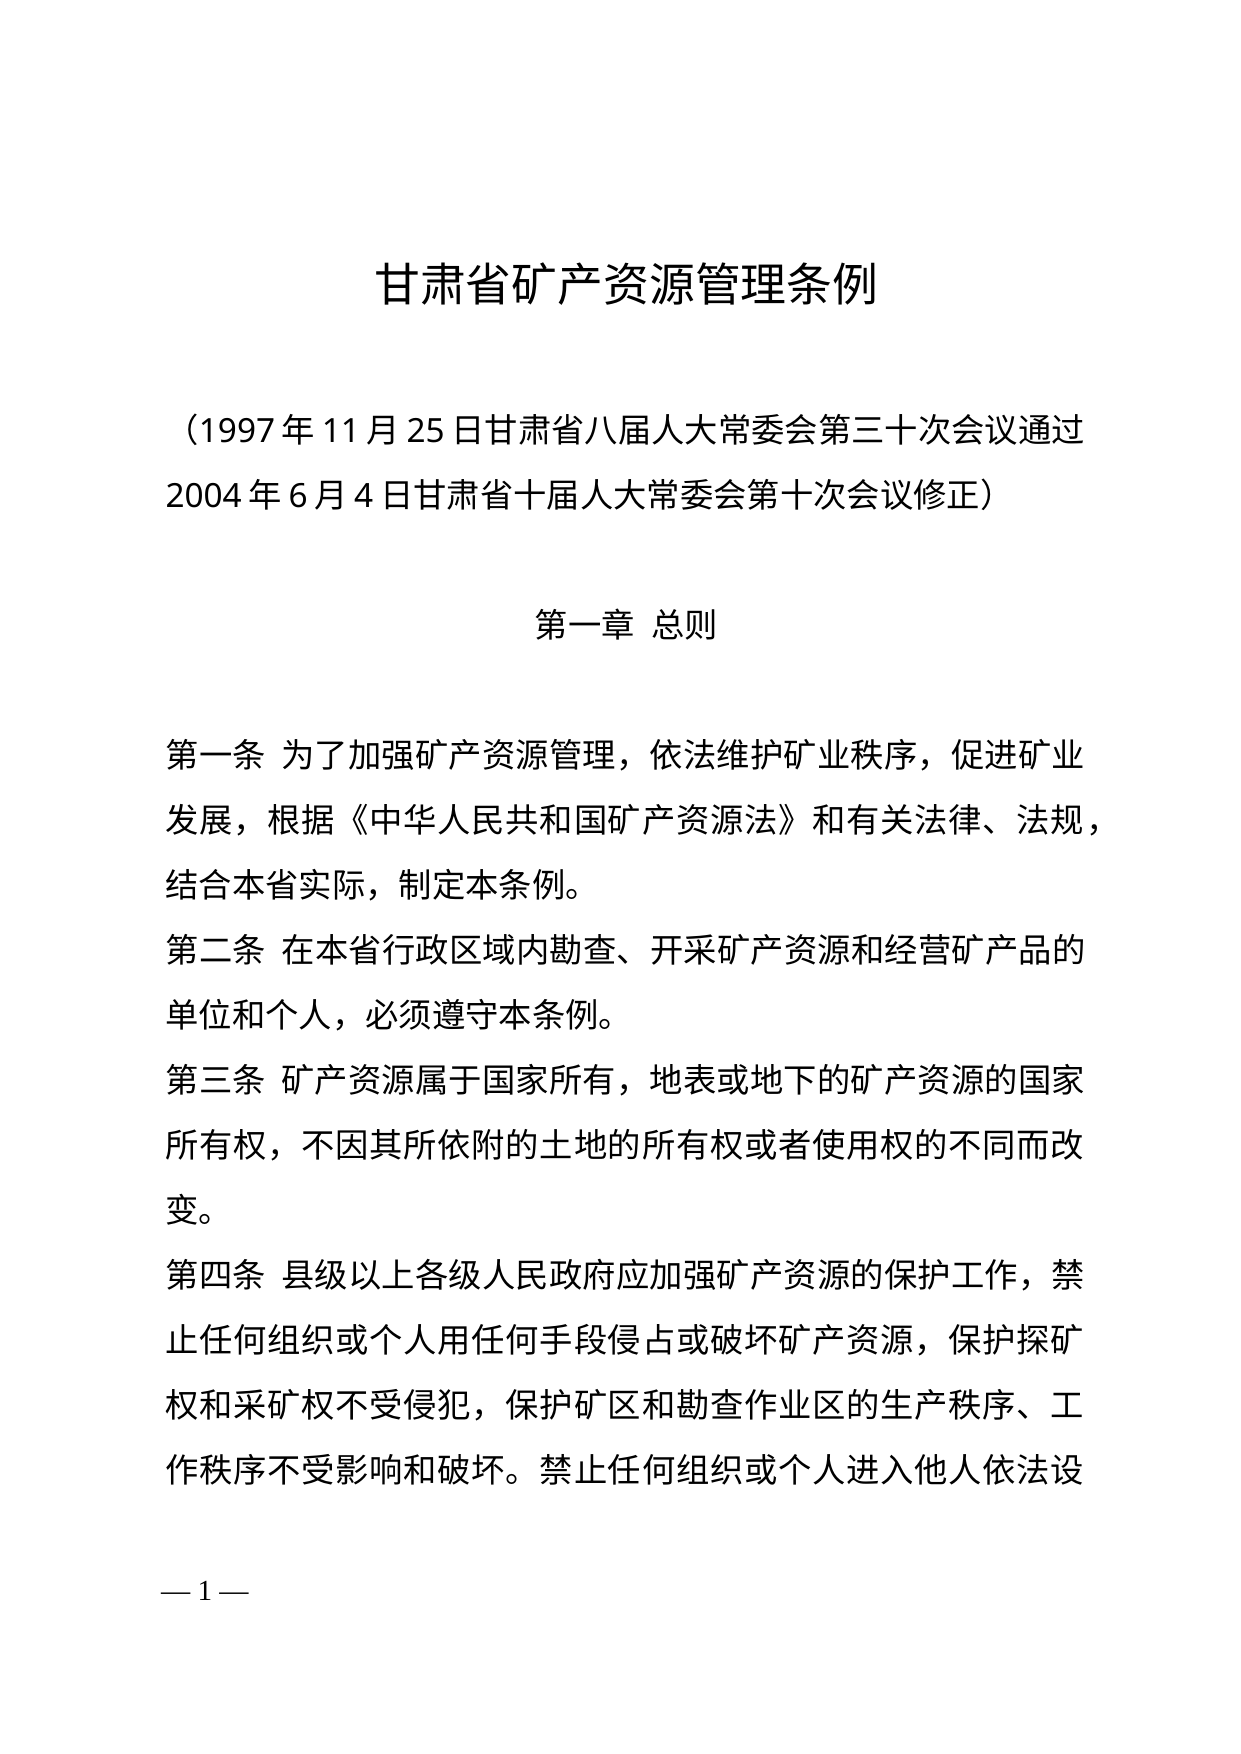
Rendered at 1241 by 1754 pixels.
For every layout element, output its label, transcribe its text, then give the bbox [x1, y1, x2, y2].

text （1997年11月25日甘肃省八届人大常委会第三十次会议通过 2004年6月4日甘肃省十届人大常委会第十次会议修正） [165, 395, 1087, 525]
list 总则 [165, 590, 1087, 655]
text 甘肃省矿产资源管理条例 [165, 233, 1087, 330]
text 第一条 为了加强矿产资源管理，依法维护矿业秩序，促进矿业发展，根据《中华人民共和国矿产资源法》和有关法律、法规，结合本省实际，制定本条例。 [165, 720, 1087, 915]
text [165, 1240, 1087, 1500]
text 第三条 矿产资源属于国家所有，地表或地下的矿产资源的国家所有权，不因其所依附的土地的所有权或者使用权的不同而改变。 [165, 1045, 1087, 1240]
text 第二条 在本省行政区域内勘查、开采矿产资源和经营矿产品的单位和个人，必须遵守本条例。 [165, 915, 1087, 1045]
